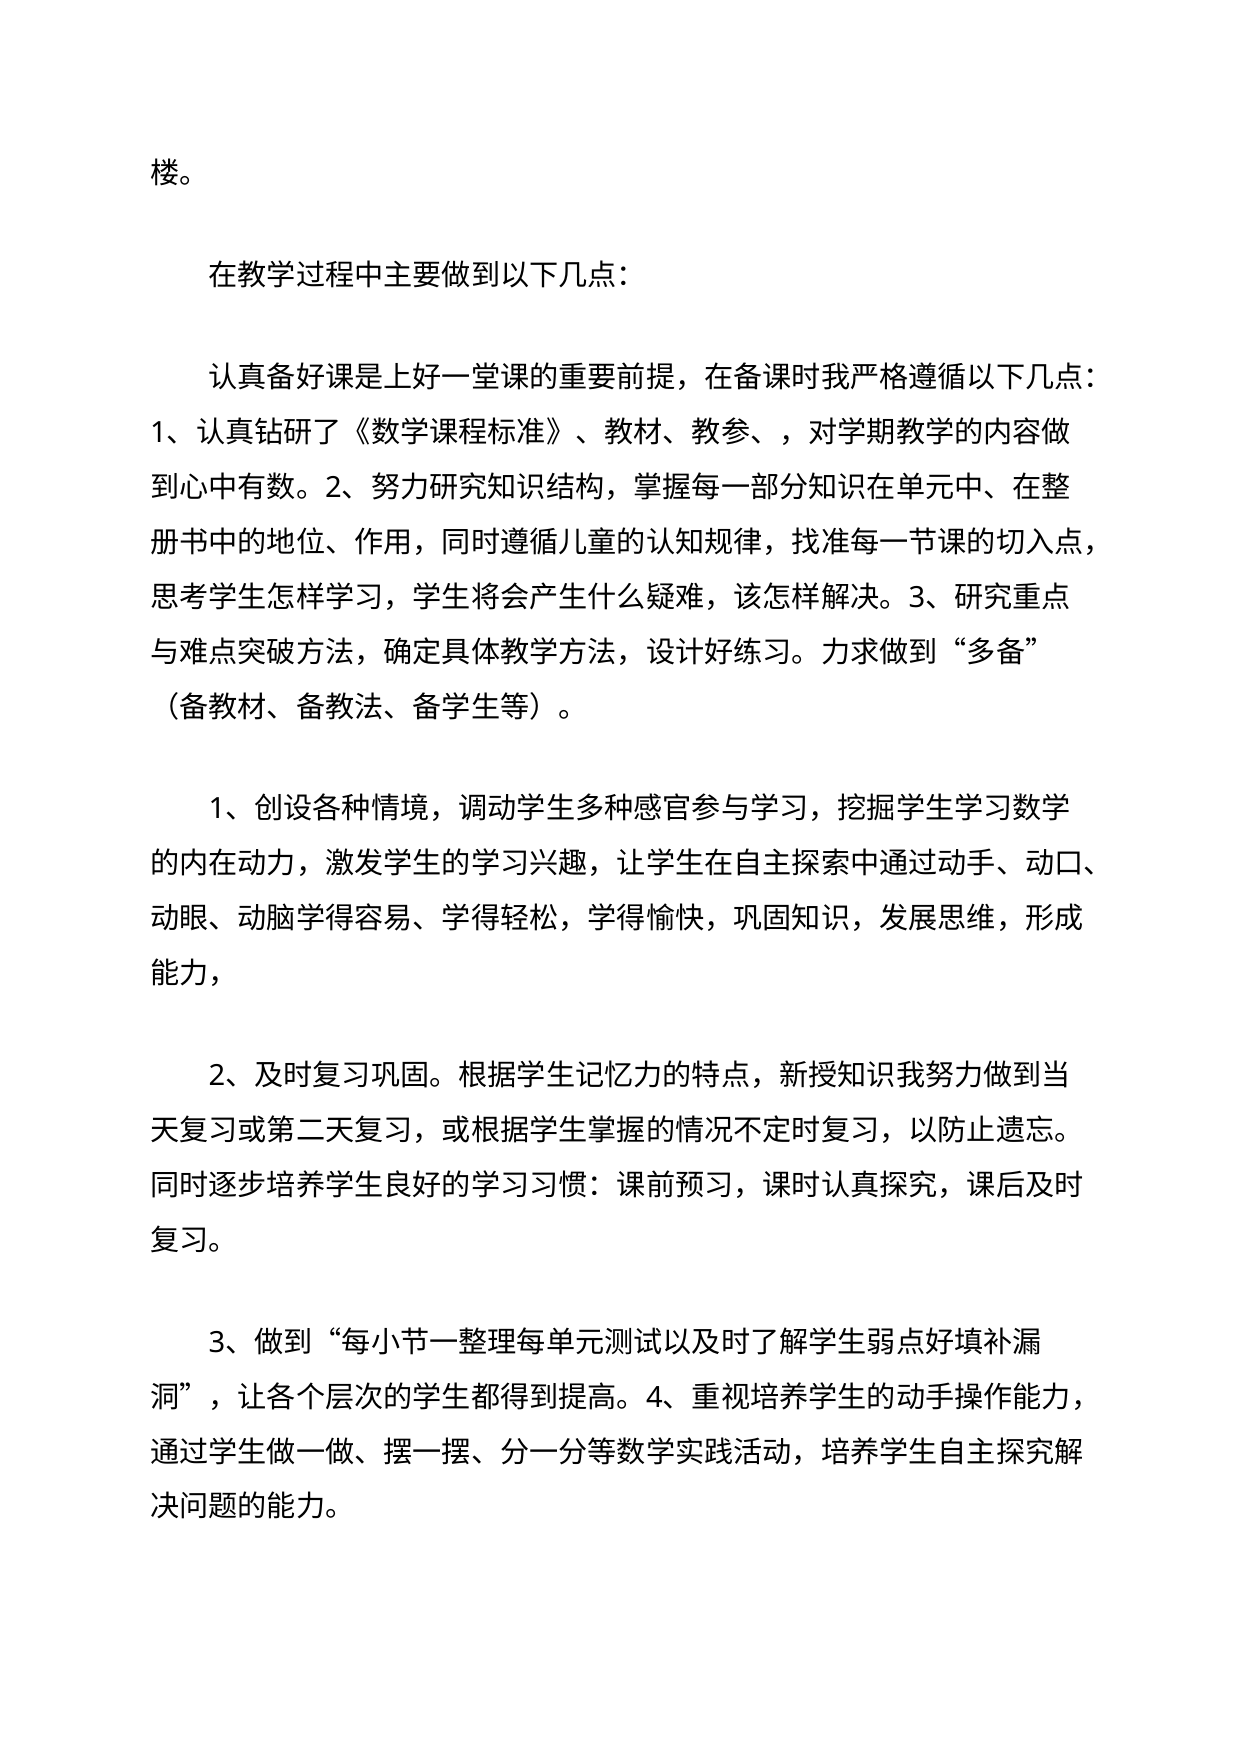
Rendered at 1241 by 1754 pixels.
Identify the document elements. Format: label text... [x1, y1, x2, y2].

text 认真备好课是上好一堂课的重要前提，在备课时我严格遵循以下几点：1、认真钻研了《数学课程标准》、教材、教参、，对学期教学的内容做到心中有数。2、努力研究知识结构，掌握每一部分知识在单元中、在整册书中的地位、作用，同时遵循儿童的认知规律，找准每一节课的切入点，思考学生怎样学习，学生将会产生什么疑难，该怎样解决。3、研究重点与难点突破方法，确定具体教学方法，设计好练习。力求做到“多备”（备教材、备教法、备学生等）。 [150, 353, 1090, 726]
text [150, 150, 1090, 192]
text 2、及时复习巩固。根据学生记忆力的特点，新授知识我努力做到当天复习或第二天复习，或根据学生掌握的情况不定时复习，以防止遗忘。同时逐步培养学生良好的学习习惯：课前预习，课时认真探究，课后及时复习。 [150, 1052, 1090, 1259]
text 3、做到“每小节一整理每单元测试以及时了解学生弱点好填补漏洞”，让各个层次的学生都得到提高。4、重视培养学生的动手操作能力，通过学生做一做、摆一摆、分一分等数学实践活动，培养学生自主探究解决问题的能力。 [150, 1318, 1090, 1525]
text 1、创设各种情境，调动学生多种感官参与学习，挖掘学生学习数学的内在动力，激发学生的学习兴趣，让学生在自主探索中通过动手、动口、动眼、动脑学得容易、学得轻松，学得愉快，巩固知识，发展思维，形成能力， [150, 785, 1090, 992]
text 在教学过程中主要做到以下几点： [150, 252, 1090, 294]
